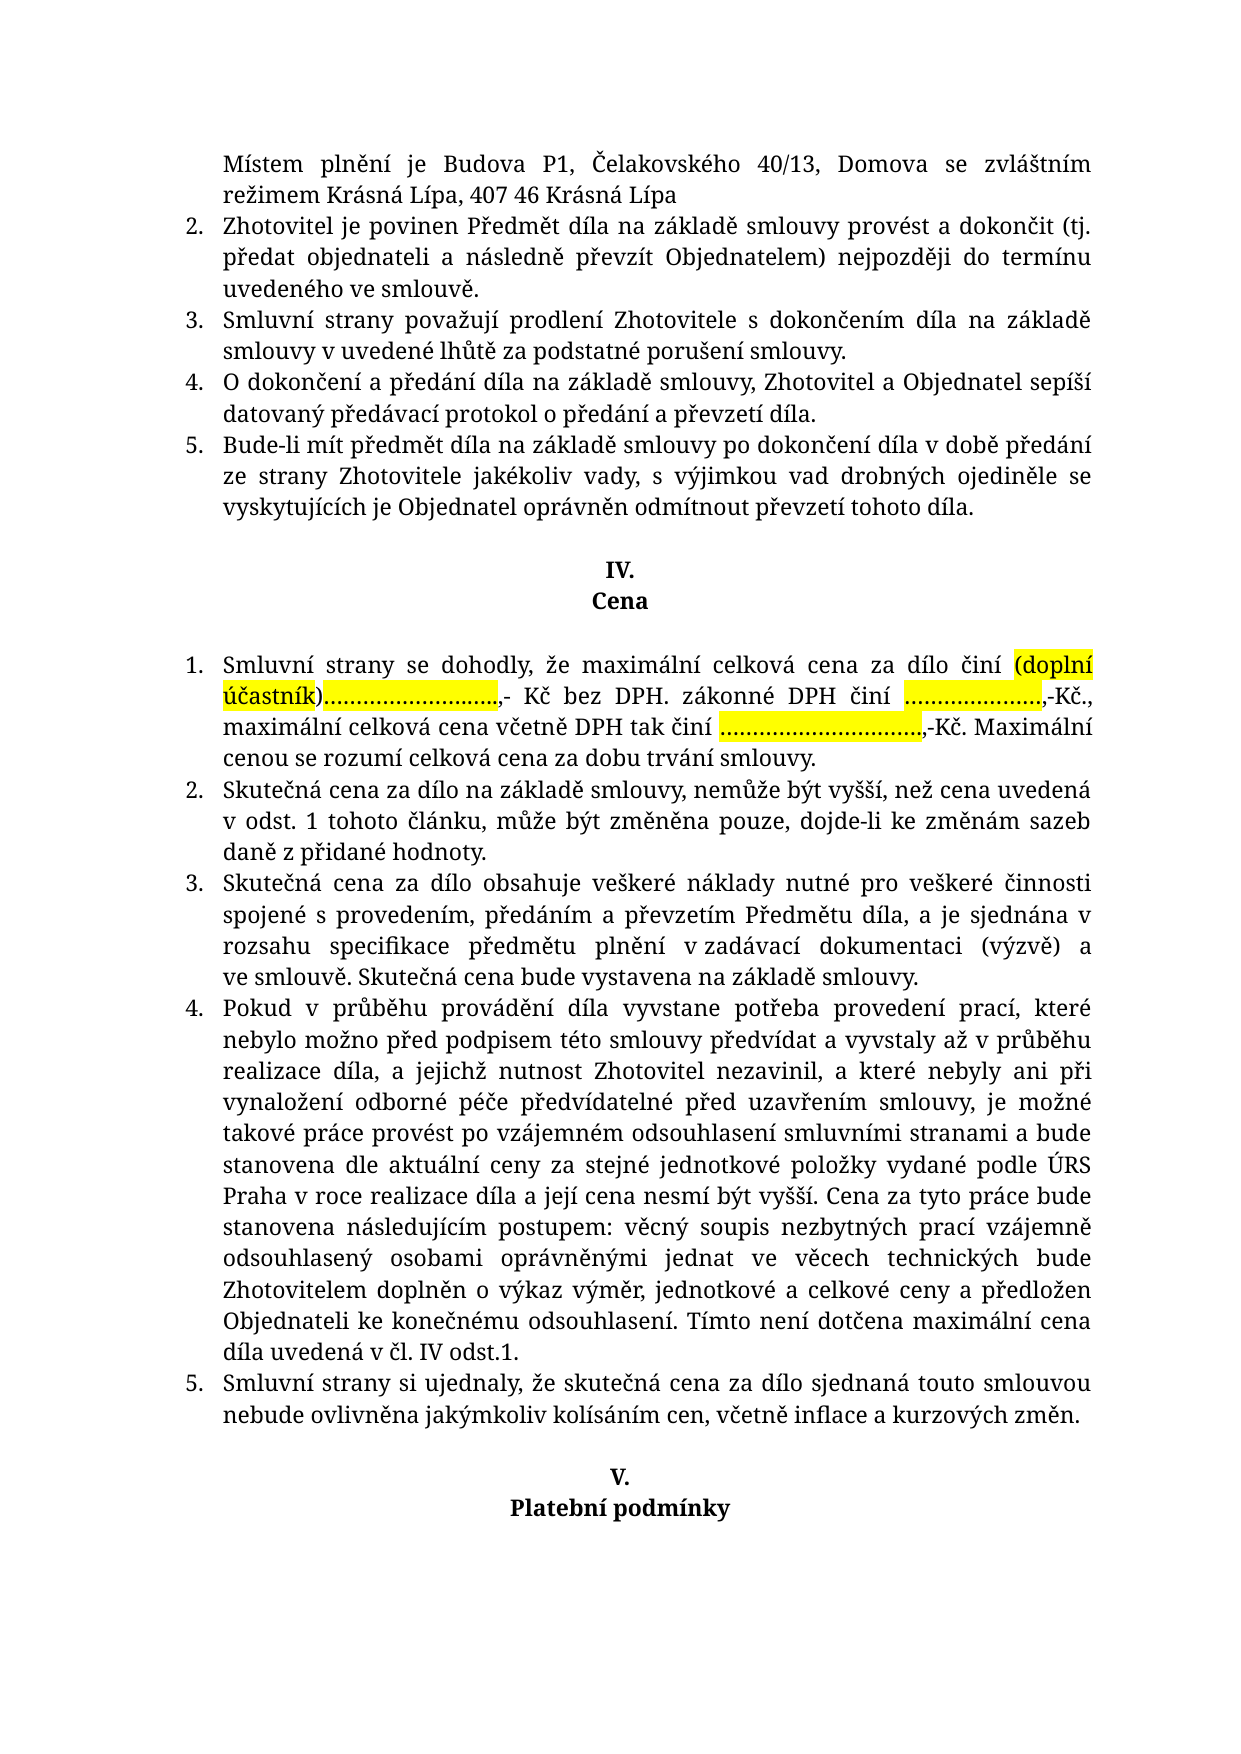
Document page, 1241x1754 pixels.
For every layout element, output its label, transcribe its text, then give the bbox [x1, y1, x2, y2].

text V. [148, 1461, 1093, 1492]
list O dokončení a předání díla na základě smlouvy, Zhotovitel a Objednatel sepíší datovaný předávací protokol o předání a převzetí díla. [185, 366, 1093, 429]
list Bude-li mít předmět díla na základě smlouvy po dokončení díla v době předání ze strany Zhotovitele jakékoliv vady, s výjimkou vad drobných ojediněle se vyskytujících je Objednatel oprávněn odmítnout převzetí tohoto díla. [185, 429, 1093, 523]
list Pokud v průběhu provádění díla vyvstane potřeba provedení prací, které nebylo možno před podpisem této smlouvy předvídat a vyvstaly až v průběhu realizace díla, a jejichž nutnost Zhotovitel nezavinil, a které nebyly ani při vynaložení odborné péče předvídatelné před uzavřením smlouvy, je možné takové práce provést po vzájemném odsouhlasení smluvními stranami a bude stanovena dle aktuální ceny za stejné jednotkové položky vydané podle ÚRS Praha v roce realizace díla a její cena nesmí být vyšší. Cena za tyto práce bude stanovena následujícím postupem: věcný soupis nezbytných prací vzájemně odsouhlasený osobami oprávněnými jednat ve věcech technických bude Zhotovitelem doplněn o výkaz výměr, jednotkové a celkové ceny a předložen Objednateli ke konečnému odsouhlasení. Tímto není dotčena maximální cena díla uvedená v čl. IV odst.1. [185, 992, 1093, 1367]
text IV. [148, 554, 1093, 585]
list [185, 148, 1093, 210]
text Cena [148, 585, 1093, 616]
list Skutečná cena za dílo na základě smlouvy, nemůže být vyšší, než cena uvedená v odst. 1 tohoto článku, může být změněna pouze, dojde-li ke změnám sazeb daně z přidané hodnoty. [185, 773, 1093, 867]
text Platební podmínky [148, 1492, 1093, 1523]
list Smluvní strany se dohodly, že maximální celková cena za dílo činí (doplní účastník)………………….…..,- Kč bez DPH. zákonné DPH činí …………………,-Kč., maximální celková cena včetně DPH tak činí ………………………….,-Kč. Maximální cenou se rozumí celková cena za dobu trvání smlouvy. [185, 648, 1093, 773]
list Smluvní strany si ujednaly, že skutečná cena za dílo sjednaná touto smlouvou nebude ovlivněna jakýmkoliv kolísáním cen, včetně inflace a kurzových změn. [185, 1367, 1093, 1430]
list Zhotovitel je povinen Předmět díla na základě smlouvy provést a dokončit (tj. předat objednateli a následně převzít Objednatelem) nejpozději do termínu uvedeného ve smlouvě. [185, 210, 1093, 304]
list Skutečná cena za dílo obsahuje veškeré náklady nutné pro veškeré činnosti spojené s provedením, předáním a převzetím Předmětu díla, a je sjednána v rozsahu specifikace předmětu plnění v zadávací dokumentaci (výzvě) a ve smlouvě. Skutečná cena bude vystavena na základě smlouvy. [185, 867, 1093, 992]
list Smluvní strany považují prodlení Zhotovitele s dokončením díla na základě smlouvy v uvedené lhůtě za podstatné porušení smlouvy. [185, 304, 1093, 366]
